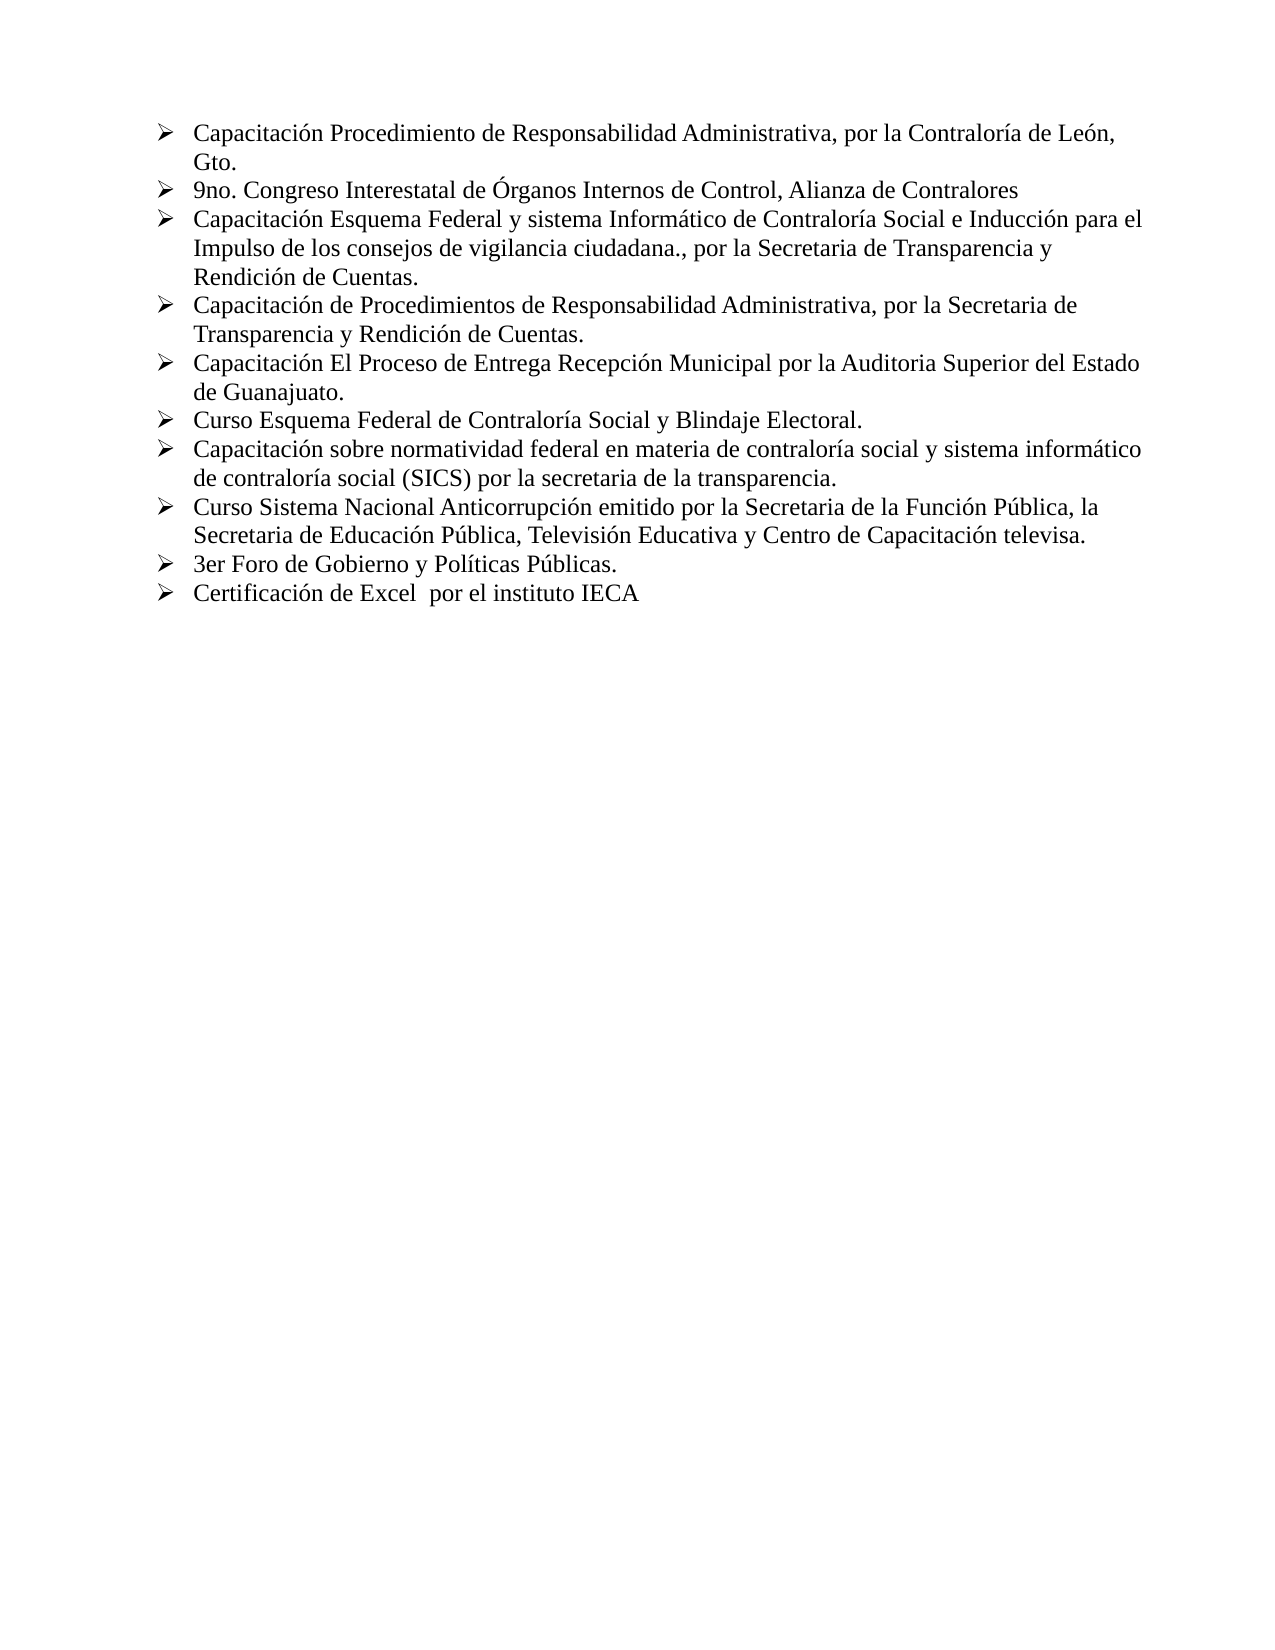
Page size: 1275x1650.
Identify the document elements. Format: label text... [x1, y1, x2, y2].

list Capacitación Procedimiento de Responsabilidad Administrativa, por la Contraloría de León, Gto. [156, 118, 1157, 176]
list Capacitación sobre normatividad federal en materia de contraloría social y sistema informático de contraloría social (SICS) por la secretaria de la transparencia. [156, 434, 1157, 492]
list Certificación de Excel por el instituto IECA [156, 578, 1157, 607]
list Capacitación El Proceso de Entrega Recepción Municipal por la Auditoria Superior del Estado de Guanajuato. [156, 348, 1157, 406]
list Capacitación Esquema Federal y sistema Informático de Contraloría Social e Inducción para el Impulso de los consejos de vigilancia ciudadana., por la Secretaria de Transparencia y Rendición de Cuentas. [156, 204, 1157, 291]
list Capacitación de Procedimientos de Responsabilidad Administrativa, por la Secretaria de Transparencia y Rendición de Cuentas. [156, 291, 1157, 348]
list 9no. Congreso Interestatal de Órganos Internos de Control, Alianza de Contralores [156, 176, 1157, 204]
list 3er Foro de Gobierno y Políticas Públicas. [156, 549, 1157, 578]
list Curso Sistema Nacional Anticorrupción emitido por la Secretaria de la Función Pública, la Secretaria de Educación Pública, Televisión Educativa y Centro de Capacitación televisa. [156, 492, 1157, 549]
list Curso Esquema Federal de Contraloría Social y Blindaje Electoral. [156, 406, 1157, 434]
